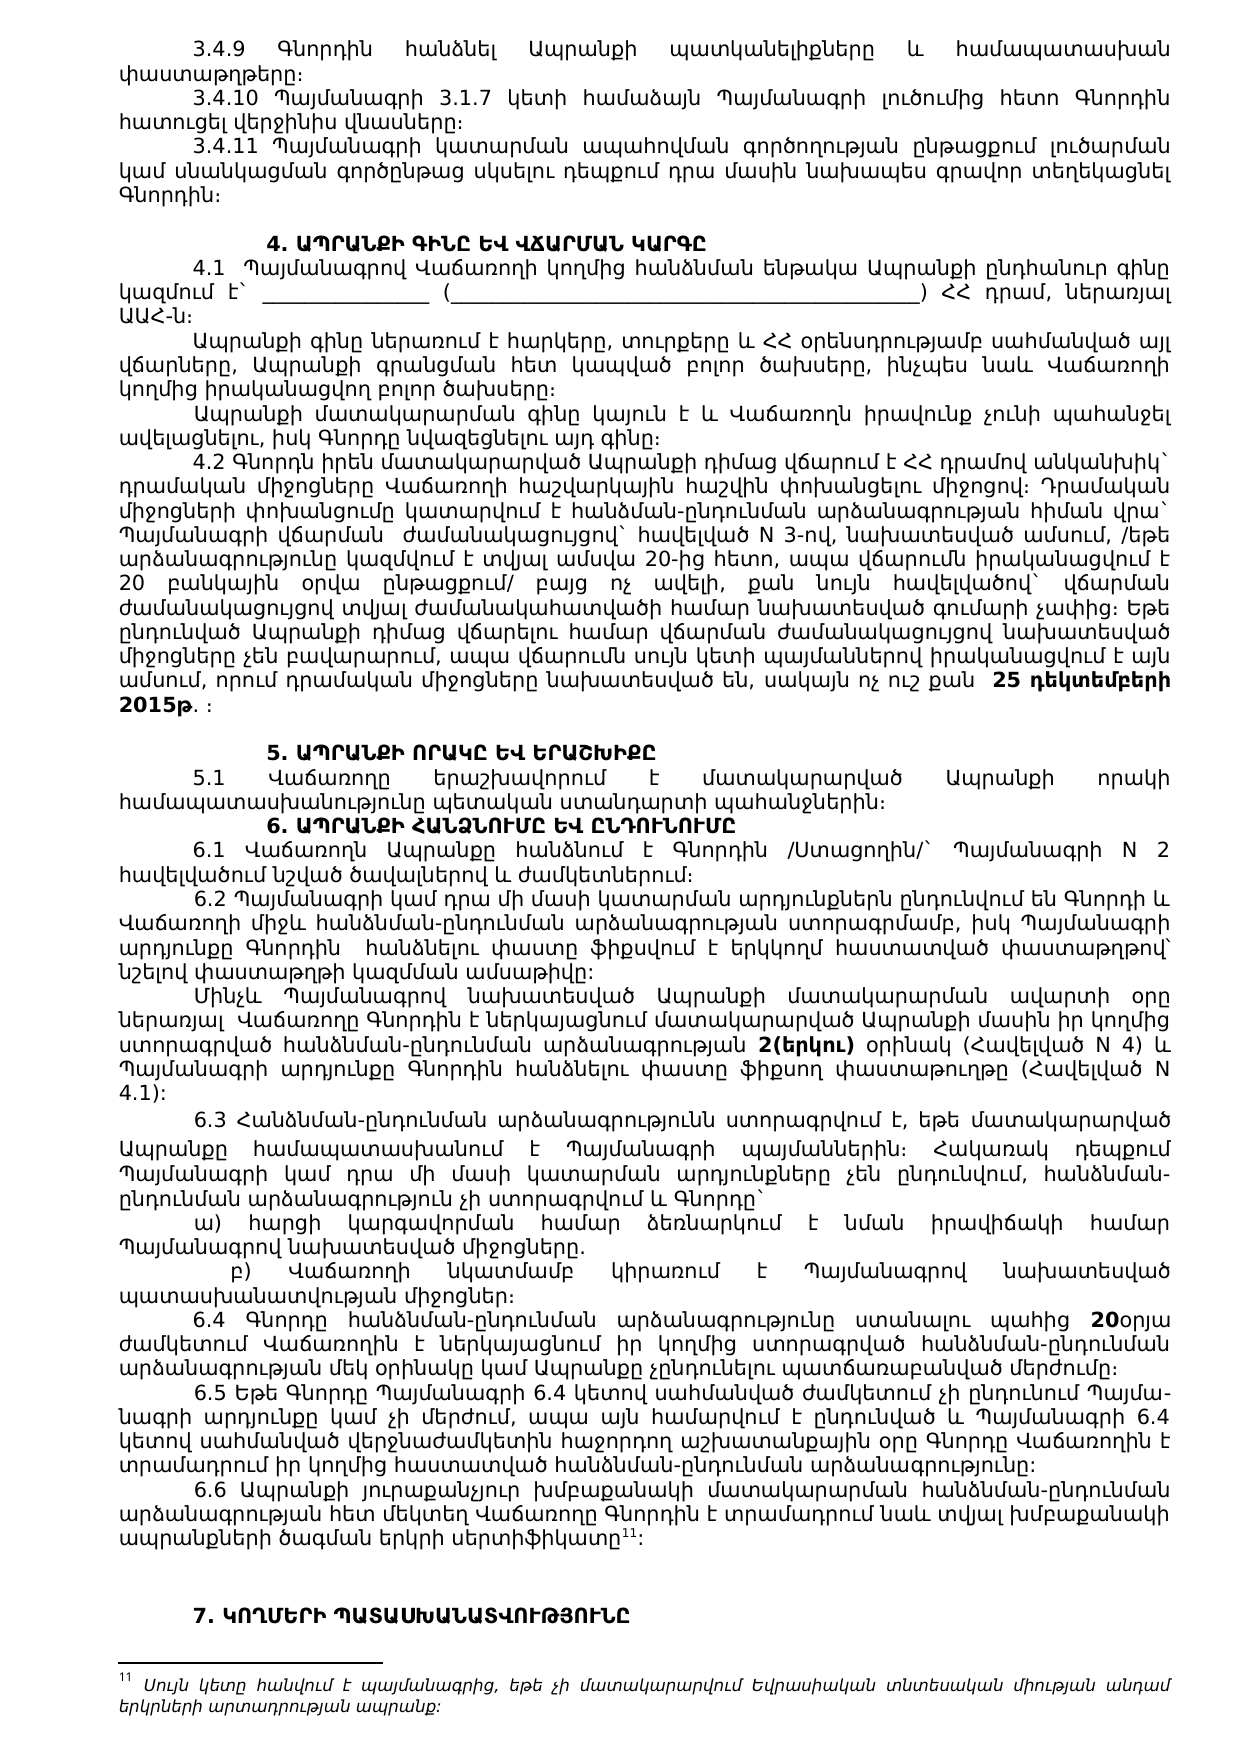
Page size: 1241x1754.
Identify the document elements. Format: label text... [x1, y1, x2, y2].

text 6. ԱՊՐԱՆՔԻ ՀԱՆՁՆՈՒՄԸ ԵՎ ԸՆԴՈՒՆՈՒՄԸ [118, 814, 1171, 838]
text 5.1 Վաճառողը երաշխավորում է մատակարարված Ապրանքի որակի համապատասխանությունը պետական ստանդարտի պահանջներին։ [118, 766, 1171, 814]
text 3.4.9 Գնորդին հանձնել Ապրանքի պատկանելիքները և համապատասխան փաստաթղթերը։ [118, 37, 1171, 86]
text Ապրանքի գինը ներառում է հարկերը, տուրքերը և ՀՀ օրենսդրությամբ սահմանված այլ վճարները, Ապրանքի գրանցման հետ կապված բոլոր ծախսերը, ինչպես նաև Վաճառողի կողմից իրականացվող բոլոր ծախսերը։ [118, 329, 1171, 402]
text 6.1 Վաճառողն Ապրանքը հանձնում է Գնորդին /Ստացողին/` Պայմանագրի N 2 հավելվածում նշված ծավալներով և ժամկետներում։ [118, 838, 1171, 887]
text 3.4.10 Պայմանագրի 3.1.7 կետի համաձայն Պայմանագրի լուծումից հետո Գնորդին հատուցել վերջինիս վնասները։ [118, 86, 1171, 134]
text 4.2 Գնորդն իրեն մատակարարված Ապրանքի դիմաց վճարում է ՀՀ դրամով անկանխիկ` դրամական միջոցները Վաճառողի հաշվարկային հաշվին փոխանցելու միջոցով։ Դրամական միջոցների փոխանցումը կատարվում է հանձման-ընդունման արձանագրության հիման վրա` Պայմանագրի վճարման ժամանակացույցով` հավելված N 3-ով, նախատեսված ամսում, /եթե արձանագրությունը կազմվում է տվյալ ամսվա 20-ից հետո, ապա վճարումն իրականացվում է 20 բանկային օրվա ընթացքում/ բայց ոչ ավելի, քան նույն հավելվածով` վճարման ժամանակացույցով տվյալ ժամանակահատվածի համար նախատեսված գումարի չափից։ Եթե ընդունված Ապրանքի դիմաց վճարելու համար վճարման ժամանակացույցով նախատեսված միջոցները չեն բավարարում, ապա վճարումն սույն կետի պայմաններով իրականացվում է այն ամսում, որում դրամական միջոցները նախատեսված են, սակայն ոչ ուշ քան 25 դեկտեմբերի 2015թ. ։ [118, 450, 1171, 717]
text 3.4.11 Պայմանագրի կատարման ապահովման գործողության ընթացքում լուծարման կամ սնանկացման գործընթաց սկսելու դեպքում դրա մասին նախապես գրավոր տեղեկացնել Գնորդին։ [118, 134, 1171, 207]
text 6.3 Հանձնման-ընդունման արձանագրությունն ստորագրվում է, եթե մատակարարված Ապրանքը համապատասխանում է Պայմանագրի պայմաններին։ Հակառակ դեպքում Պայմանագրի կամ դրա մի մասի կատարման արդյունքները չեն ընդունվում, հանձնման-ընդունման արձանագրություն չի ստորագրվում և Գնորդը` [118, 1105, 1171, 1211]
text 4. ԱՊՐԱՆՔԻ ԳԻՆԸ ԵՎ ՎՃԱՐՄԱՆ ԿԱՐԳԸ [118, 232, 1171, 256]
text 6.4 Գնորդը հանձնման-ընդունման արձանագրությունը ստանալու պահից 20օրյա ժամկետում Վաճառողին է ներկայացնում իր կողմից ստորագրված հանձնման-ընդունման արձանագրության մեկ օրինակը կամ Ապրանքը չընդունելու պատճառաբանված մերժումը։ [118, 1308, 1171, 1381]
text Ապրանքի մատակարարման գինը կայուն է և Վաճառողն իրավունք չունի պահանջել ավելացնելու, իսկ Գնորդը նվազեցնելու այդ գինը։ [118, 402, 1171, 450]
text 7. ԿՈՂՄԵՐԻ ՊԱՏԱՍԽԱՆԱՏՎՈՒԹՅՈՒՆԸ [118, 1604, 1171, 1628]
text 6.2 Պայմանագրի կամ դրա մի մասի կատարման արդյունքներն ընդունվում են Գնորդի և Վաճառողի միջև հանձնման-ընդունման արձանագրության ստորագրմամբ, իսկ Պայմանագրի արդյունքը Գնորդին հանձնելու փաստը ֆիքսվում է երկկողմ հաստատված փաստաթղթով՝ նշելով փաստաթղթի կազմման ամսաթիվը: [118, 887, 1171, 984]
text 6.5 Եթե Գնորդը Պայմանագրի 6.4 կետով սահմանված ժամկետում չի ընդունում Պայմանագրի արդյունքը կամ չի մերժում, ապա այն համարվում է ընդունված և Պայմանագրի 6.4 կետով սահմանված վերջնաժամկետին հաջորդող աշխատանքային օրը Գնորդը Վաճառողին է տրամադրում իր կողմից հաստատված հանձնման-ընդունման արձանագրությունը: [118, 1381, 1171, 1478]
text ա) հարցի կարգավորման համար ձեռնարկում է նման իրավիճակի համար Պայմանագրով նախատեսված միջոցները. [118, 1211, 1171, 1259]
text Մինչև Պայմանագրով նախատեսված Ապրանքի մատակարարման ավարտի օրը ներառյալ Վաճառողը Գնորդին է ներկայացնում մատակարարված Ապրանքի մասին իր կողմից ստորագրված հանձնման-ընդունման արձանագրության 2(երկու) օրինակ (Հավելված N 4) և Պայմանագրի արդյունքը Գնորդին հանձնելու փաստը ֆիքսող փաստաթուղթը (Հավելված N 4.1): [118, 984, 1171, 1105]
text 4.1 Պայմանագրով Վաճառողի կողմից հանձնման ենթակա Ապրանքի ընդհանուր գինը կազմում է` ________________ (_____________________________________________) ՀՀ դրամ, ներառյալ ԱԱՀ-ն։ [118, 256, 1171, 329]
text 5. ԱՊՐԱՆՔԻ ՈՐԱԿԸ ԵՎ ԵՐԱՇԽԻՔԸ [118, 741, 1171, 766]
text 6.6 Ապրանքի յուրաքանչյուր խմբաքանակի մատակարարման հանձնման-ընդունման արձանագրության հետ մեկտեղ Վաճառողը Գնորդին է տրամադրում նաև տվյալ խմբաքանակի ապրանքների ծագման երկրի սերտիֆիկատը: [118, 1478, 1171, 1551]
text բ) Վաճառողի նկատմամբ կիրառում է Պայմանագրով նախատեսված պատասխանատվության միջոցներ։ [118, 1259, 1171, 1308]
